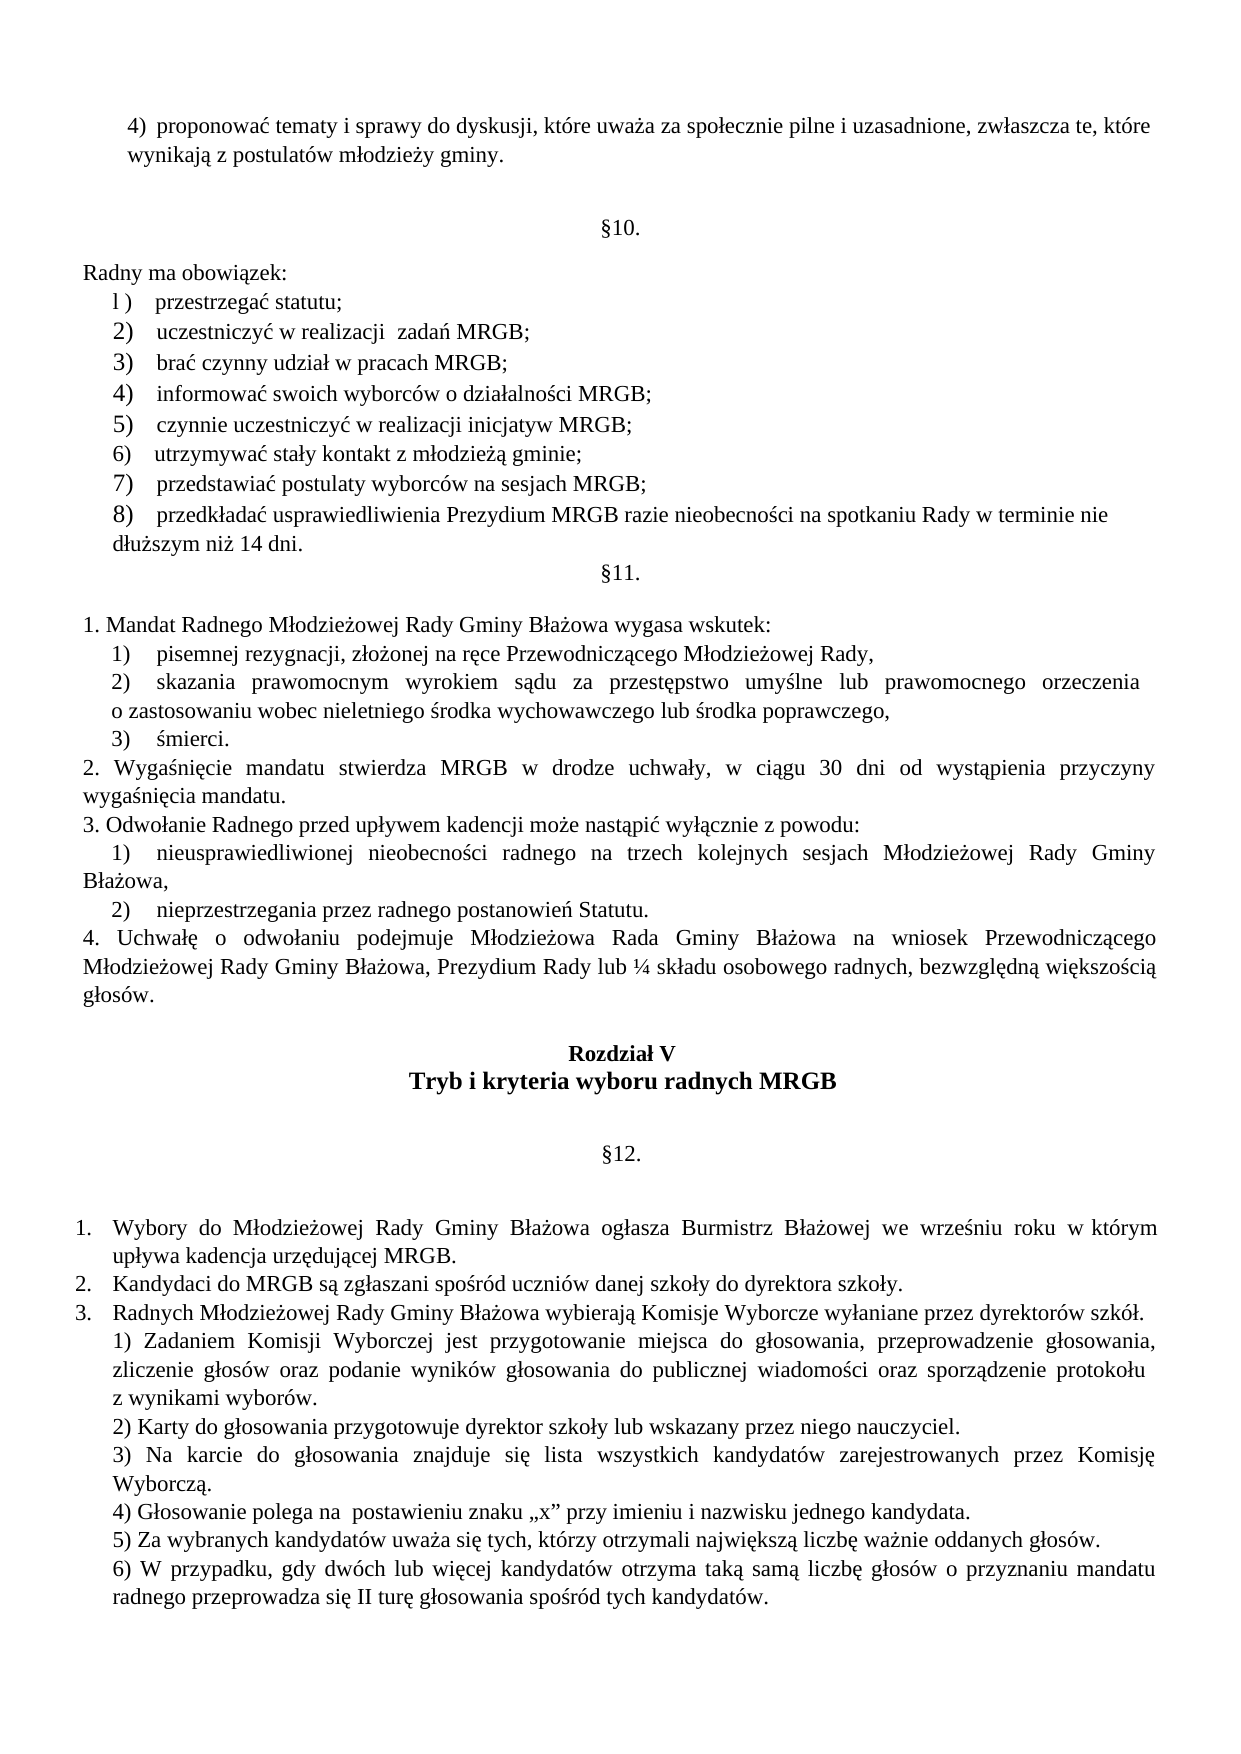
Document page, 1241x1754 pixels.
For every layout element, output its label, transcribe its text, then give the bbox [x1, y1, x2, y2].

list przedkładać usprawiedliwienia Prezydium MRGB razie nieobecności na spotkaniu Rady w terminie nie dłuższym niż 14 dni. [112, 499, 1157, 557]
list przedstawiać postulaty wyborców na sesjach MRGB; [112, 468, 1157, 497]
text 2) skazania prawomocnym wyrokiem sądu za przestępstwo umyślne lub prawomocnego orzeczenia o zastosowaniu wobec nieletniego środka wychowawczego lub środka poprawczego, [83, 668, 1157, 723]
text 1. Mandat Radnego Młodzieżowej Rady Gminy Błażowa wygasa wskutek: [83, 612, 1157, 638]
list brać czynny udział w pracach MRGB; [112, 347, 1157, 376]
list czynnie uczestniczyć w realizacji inicjatyw MRGB; 6) utrzymywać stały kontakt z młodzieżą gminie; [112, 409, 1157, 466]
text 2. Wygaśnięcie mandatu stwierdza MRGB w drodze uchwały, w ciągu 30 dni od wystąpienia przyczyny wygaśnięcia mandatu. [83, 754, 1157, 808]
text 2) Karty do głosowania przygotowuje dyrektor szkoły lub wskazany przez niego nauczyciel. [112, 1413, 1157, 1439]
text 6) W przypadku, gdy dwóch lub więcej kandydatów otrzyma taką samą liczbę głosów o przyznaniu mandatu radnego przeprowadza się II turę głosowania spośród tych kandydatów. [112, 1555, 1157, 1610]
list Kandydaci do MRGB są zgłaszani spośród uczniów danej szkoły do dyrektora szkoły. [75, 1271, 1157, 1297]
text Rozdział V [165, 1040, 1079, 1066]
list informować swoich wyborców o działalności MRGB; [112, 378, 1157, 407]
text 1) Zadaniem Komisji Wyborczej jest przygotowanie miejsca do głosowania, przeprowadzenie głosowania, zliczenie głosów oraz podanie wyników głosowania do publicznej wiadomości oraz sporządzenie protokołu z wynikami wyborów. [112, 1327, 1157, 1411]
text 3) śmierci. [83, 725, 1157, 752]
text 3. Odwołanie Radnego przed upływem kadencji może nastąpić wyłącznie z powodu: [83, 811, 1157, 837]
text §12. [85, 1140, 1157, 1166]
list uczestniczyć w realizacji zadań MRGB; [112, 316, 1157, 345]
text 4) proponować tematy i sprawy do dyskusji, które uważa za społecznie pilne i uzasadnione, zwłaszcza te, które wynikają z postulatów młodzieży gminy. [127, 112, 1157, 167]
text 4. Uchwałę o odwołaniu podejmuje Młodzieżowa Rada Gminy Błażowa na wniosek Przewodniczącego Młodzieżowej Rady Gminy Błażowa, Prezydium Rady lub ¼ składu osobowego radnych, bezwzględną większością głosów. [83, 924, 1157, 1008]
text 5) Za wybranych kandydatów uważa się tych, którzy otrzymali największą liczbę ważnie oddanych głosów. [112, 1526, 1157, 1553]
text l ) przestrzegać statutu; [112, 288, 1157, 314]
list Wybory do Młodzieżowej Rady Gminy Błażowa ogłasza Burmistrz Błażowej we wrześniu roku w którym upływa kadencja urzędującej MRGB. [75, 1214, 1157, 1268]
text 3) Na karcie do głosowania znajduje się lista wszystkich kandydatów zarejestrowanych przez Komisję Wyborczą. [112, 1441, 1157, 1496]
subtitle Tryb i kryteria wyboru radnych MRGB [94, 1066, 1151, 1095]
text 4) Głosowanie polega na postawieniu znaku „x” przy imieniu i nazwisku jednego kandydata. [112, 1498, 1157, 1524]
text Radny ma obowiązek: [83, 259, 1157, 286]
text §11. [83, 559, 1157, 585]
list Radnych Młodzieżowej Rady Gminy Błażowa wybierają Komisje Wyborcze wyłaniane przez dyrektorów szkół. [75, 1299, 1157, 1325]
text §10. [83, 214, 1157, 241]
text 1) nieusprawiedliwionej nieobecności radnego na trzech kolejnych sesjach Młodzieżowej Rady Gminy Błażowa, [83, 839, 1157, 894]
text 2) nieprzestrzegania przez radnego postanowień Statutu. [83, 896, 1157, 922]
text 1) pisemnej rezygnacji, złożonej na ręce Przewodniczącego Młodzieżowej Rady, [83, 640, 1157, 666]
